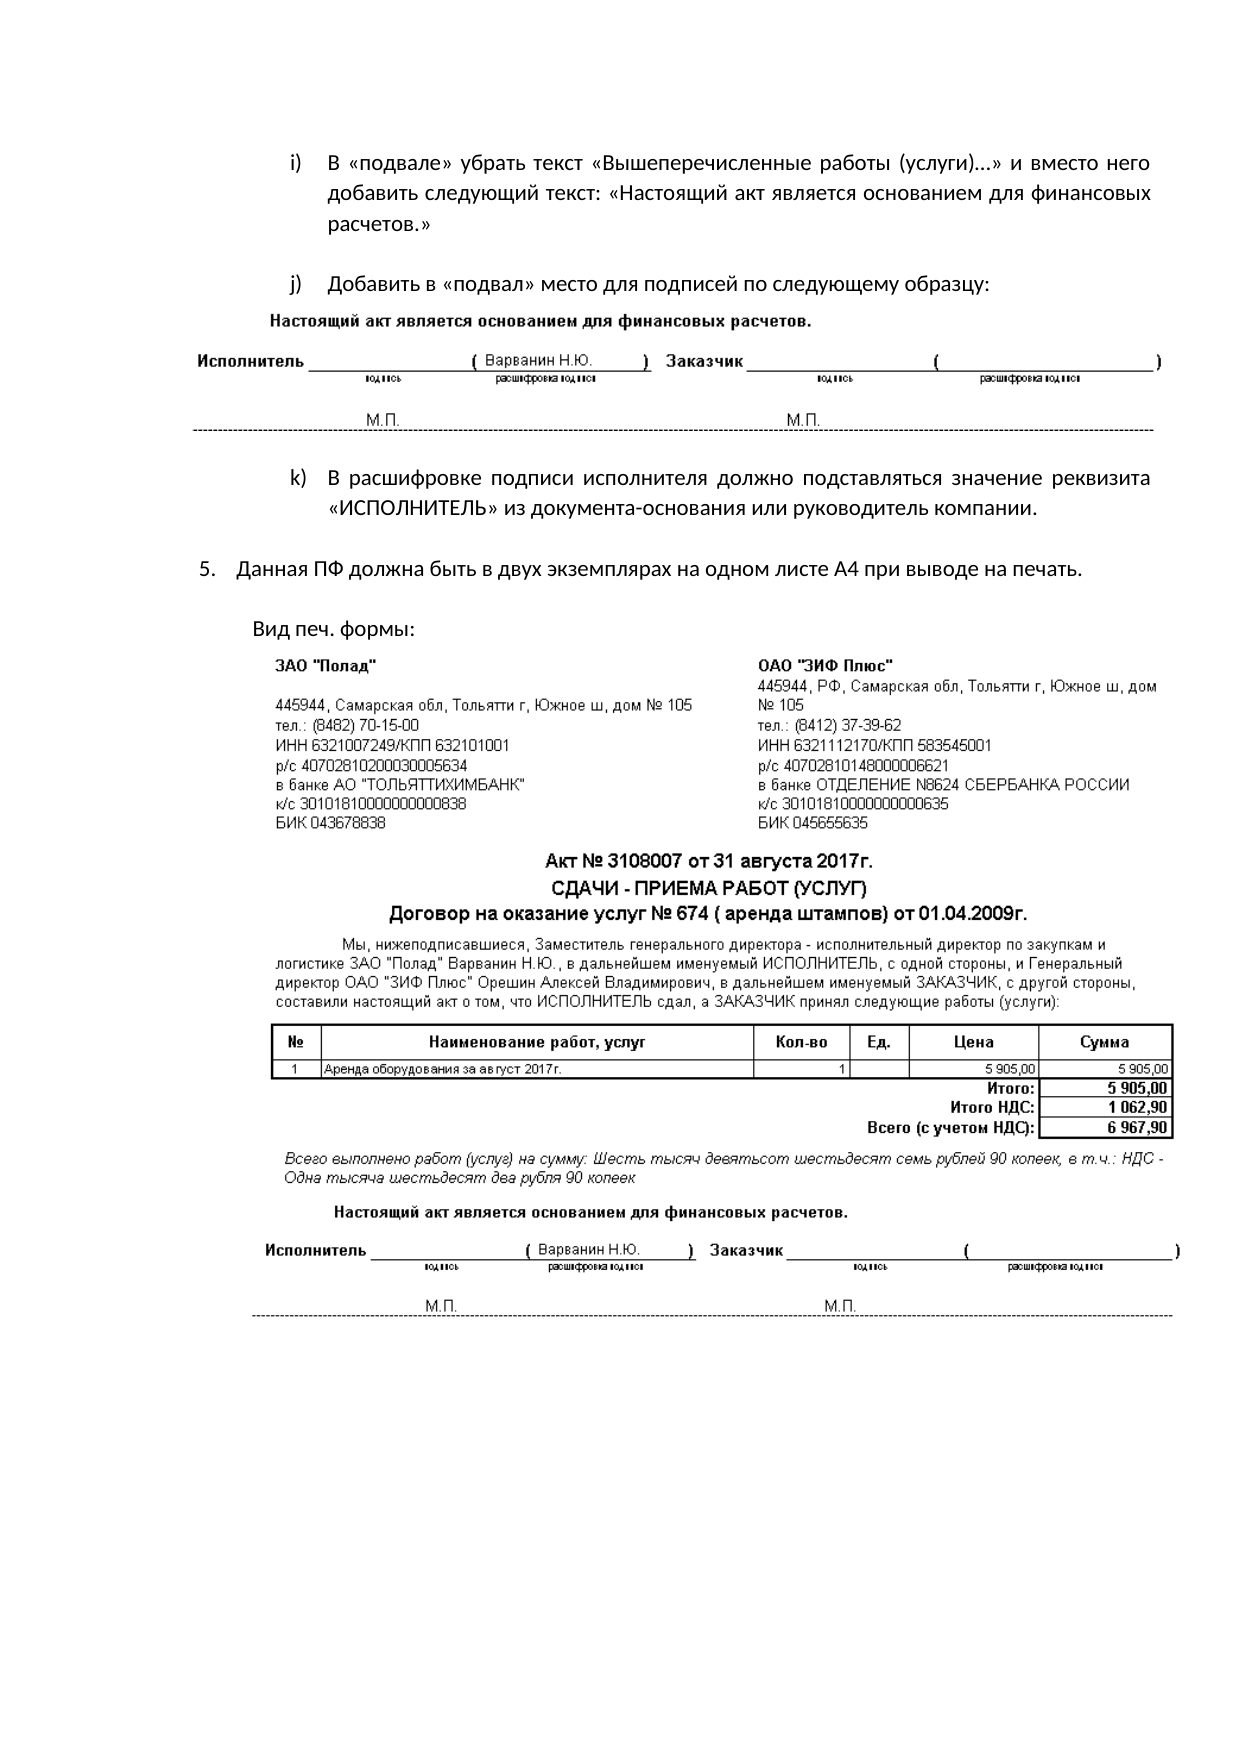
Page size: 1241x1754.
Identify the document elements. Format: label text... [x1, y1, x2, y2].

list Данная ПФ должна быть в двух экземплярах на одном листе А4 при выводе на печать. [199, 554, 1152, 582]
list Добавить в «подвал» место для подписей по следующему образцу: [290, 269, 1152, 297]
picture [252, 644, 1226, 1320]
list Вид печ. формы: [252, 614, 1152, 642]
list В расшифровке подписи исполнителя должно подставляться значение реквизита «ИСПОЛНИТЕЛЬ» из документа-основания или руководитель компании. [290, 463, 1152, 521]
picture [192, 299, 1166, 431]
list В «подвале» убрать текст «Вышеперечисленные работы (услуги)…» и вместо него добавить следующий текст: «Настоящий акт является основанием для финансовых расчетов.» [290, 148, 1152, 237]
